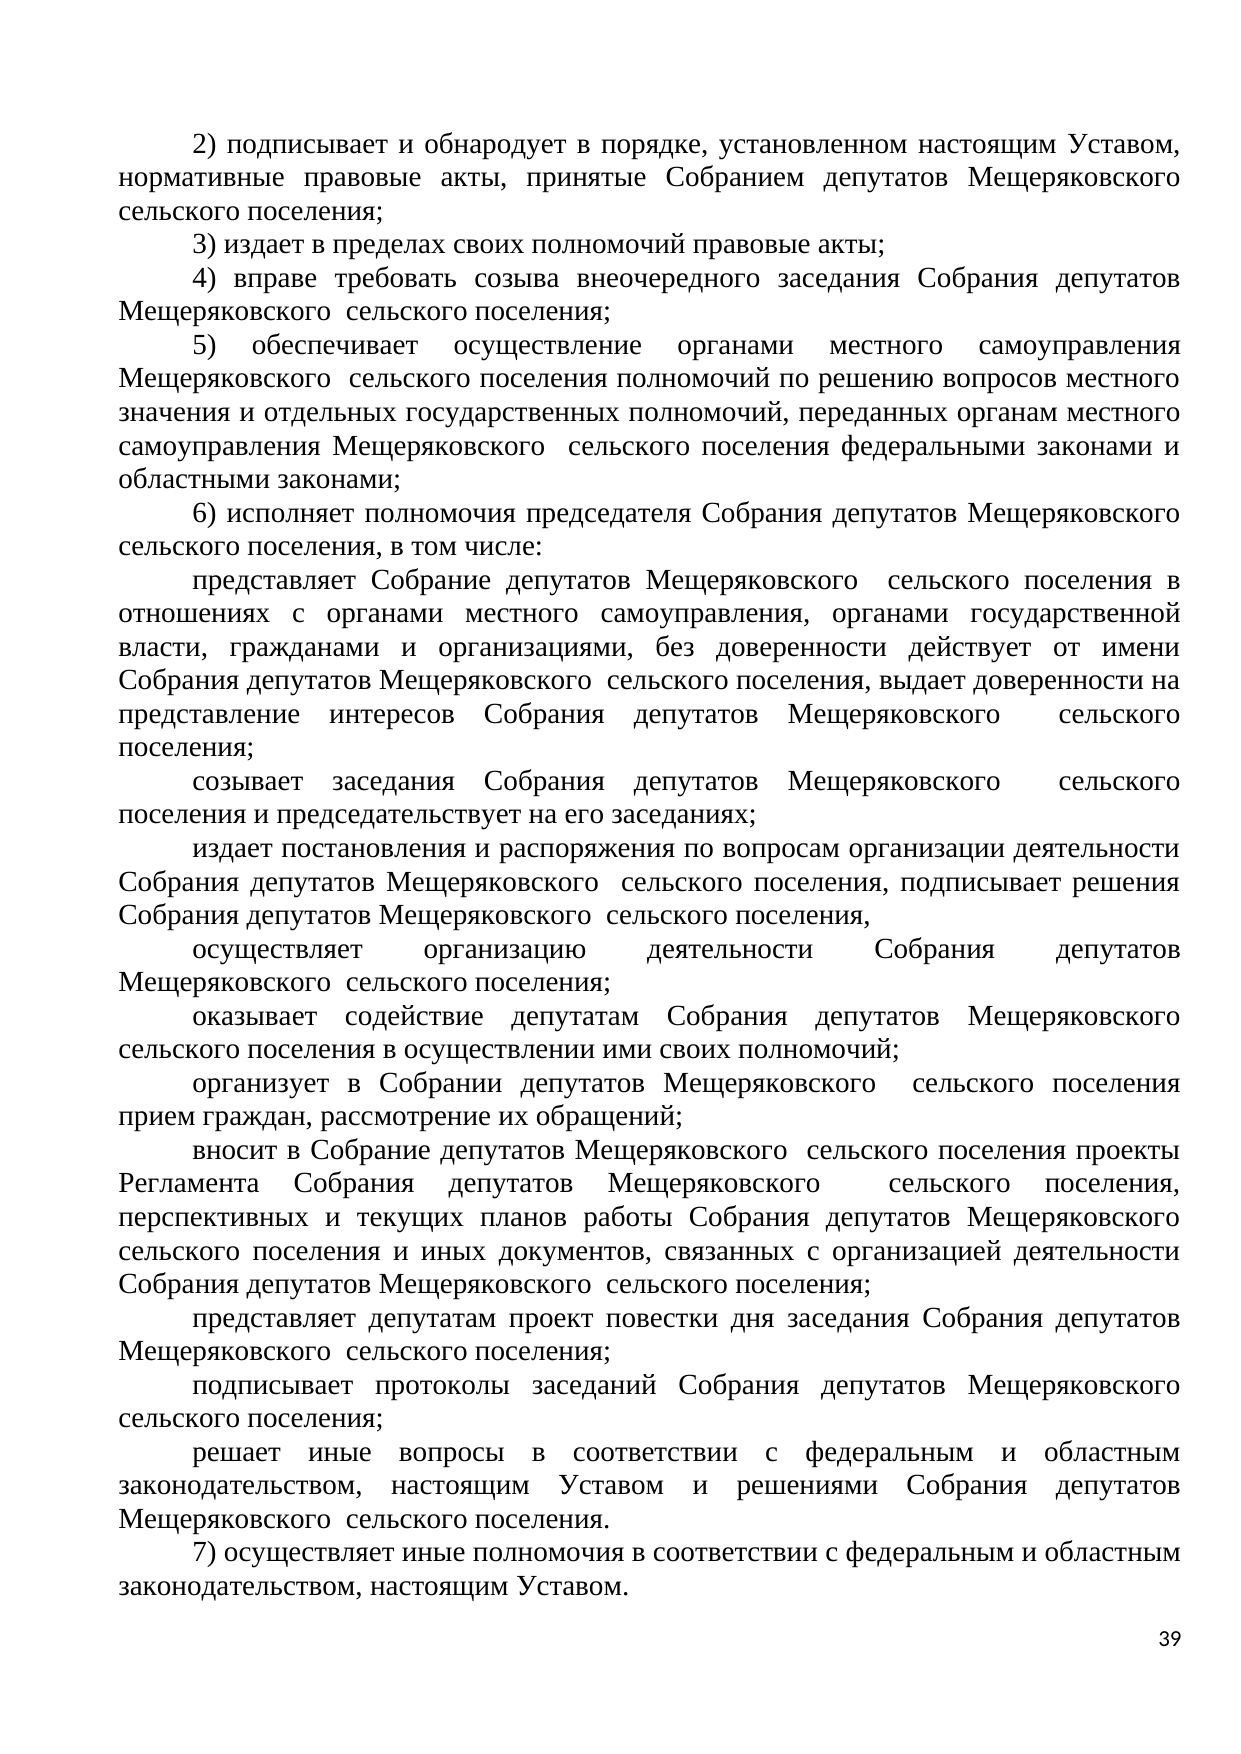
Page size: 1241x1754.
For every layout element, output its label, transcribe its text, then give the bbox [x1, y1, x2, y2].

text 5) обеспечивает осуществление органами местного самоуправления Мещеряковского сельского поселения полномочий по решению вопросов местного значения и отдельных государственных полномочий, переданных органам местного самоуправления Мещеряковского сельского поселения федеральными законами и областными законами; [118, 327, 1181, 495]
text подписывает протоколы заседаний Собрания депутатов Мещеряковского сельского поселения; [118, 1367, 1181, 1434]
text созывает заседания Собрания депутатов Мещеряковского сельского поселения и председательствует на его заседаниях; [118, 763, 1181, 830]
text оказывает содействие депутатам Собрания депутатов Мещеряковского сельского поселения в осуществлении ими своих полномочий; [118, 998, 1181, 1065]
text 3) издает в пределах своих полномочий правовые акты; [118, 226, 1181, 260]
text 7) осуществляет иные полномочия в соответствии с федеральным и областным законодательством, настоящим Уставом. [118, 1534, 1181, 1602]
text организует в Собрании депутатов Мещеряковского сельского поселения прием граждан, рассмотрение их обращений; [118, 1065, 1181, 1132]
text решает иные вопросы в соответствии с федеральным и областным законодательством, настоящим Уставом и решениями Собрания депутатов Мещеряковского сельского поселения. [118, 1434, 1181, 1534]
text вносит в Собрание депутатов Мещеряковского сельского поселения проекты Регламента Собрания депутатов Мещеряковского сельского поселения, перспективных и текущих планов работы Собрания депутатов Мещеряковского сельского поселения и иных документов, связанных с организацией деятельности Собрания депутатов Мещеряковского сельского поселения; [118, 1132, 1181, 1300]
text 6) исполняет полномочия председателя Собрания депутатов Мещеряковского сельского поселения, в том числе: [118, 495, 1181, 562]
text 2) подписывает и обнародует в порядке, установленном настоящим Уставом, нормативные правовые акты, принятые Собранием депутатов Мещеряковского сельского поселения; [118, 126, 1181, 226]
text осуществляет организацию деятельности Собрания депутатов Мещеряковского сельского поселения; [118, 931, 1181, 998]
text представляет депутатам проект повестки дня заседания Собрания депутатов Мещеряковского сельского поселения; [118, 1300, 1181, 1367]
text 4) вправе требовать созыва внеочередного заседания Собрания депутатов Мещеряковского сельского поселения; [118, 260, 1181, 327]
text издает постановления и распоряжения по вопросам организации деятельности Собрания депутатов Мещеряковского сельского поселения, подписывает решения Собрания депутатов Мещеряковского сельского поселения, [118, 830, 1181, 931]
text представляет Собрание депутатов Мещеряковского сельского поселения в отношениях с органами местного самоуправления, органами государственной власти, гражданами и организациями, без доверенности действует от имени Собрания депутатов Мещеряковского сельского поселения, выдает доверенности на представление интересов Собрания депутатов Мещеряковского сельского поселения; [118, 562, 1181, 763]
